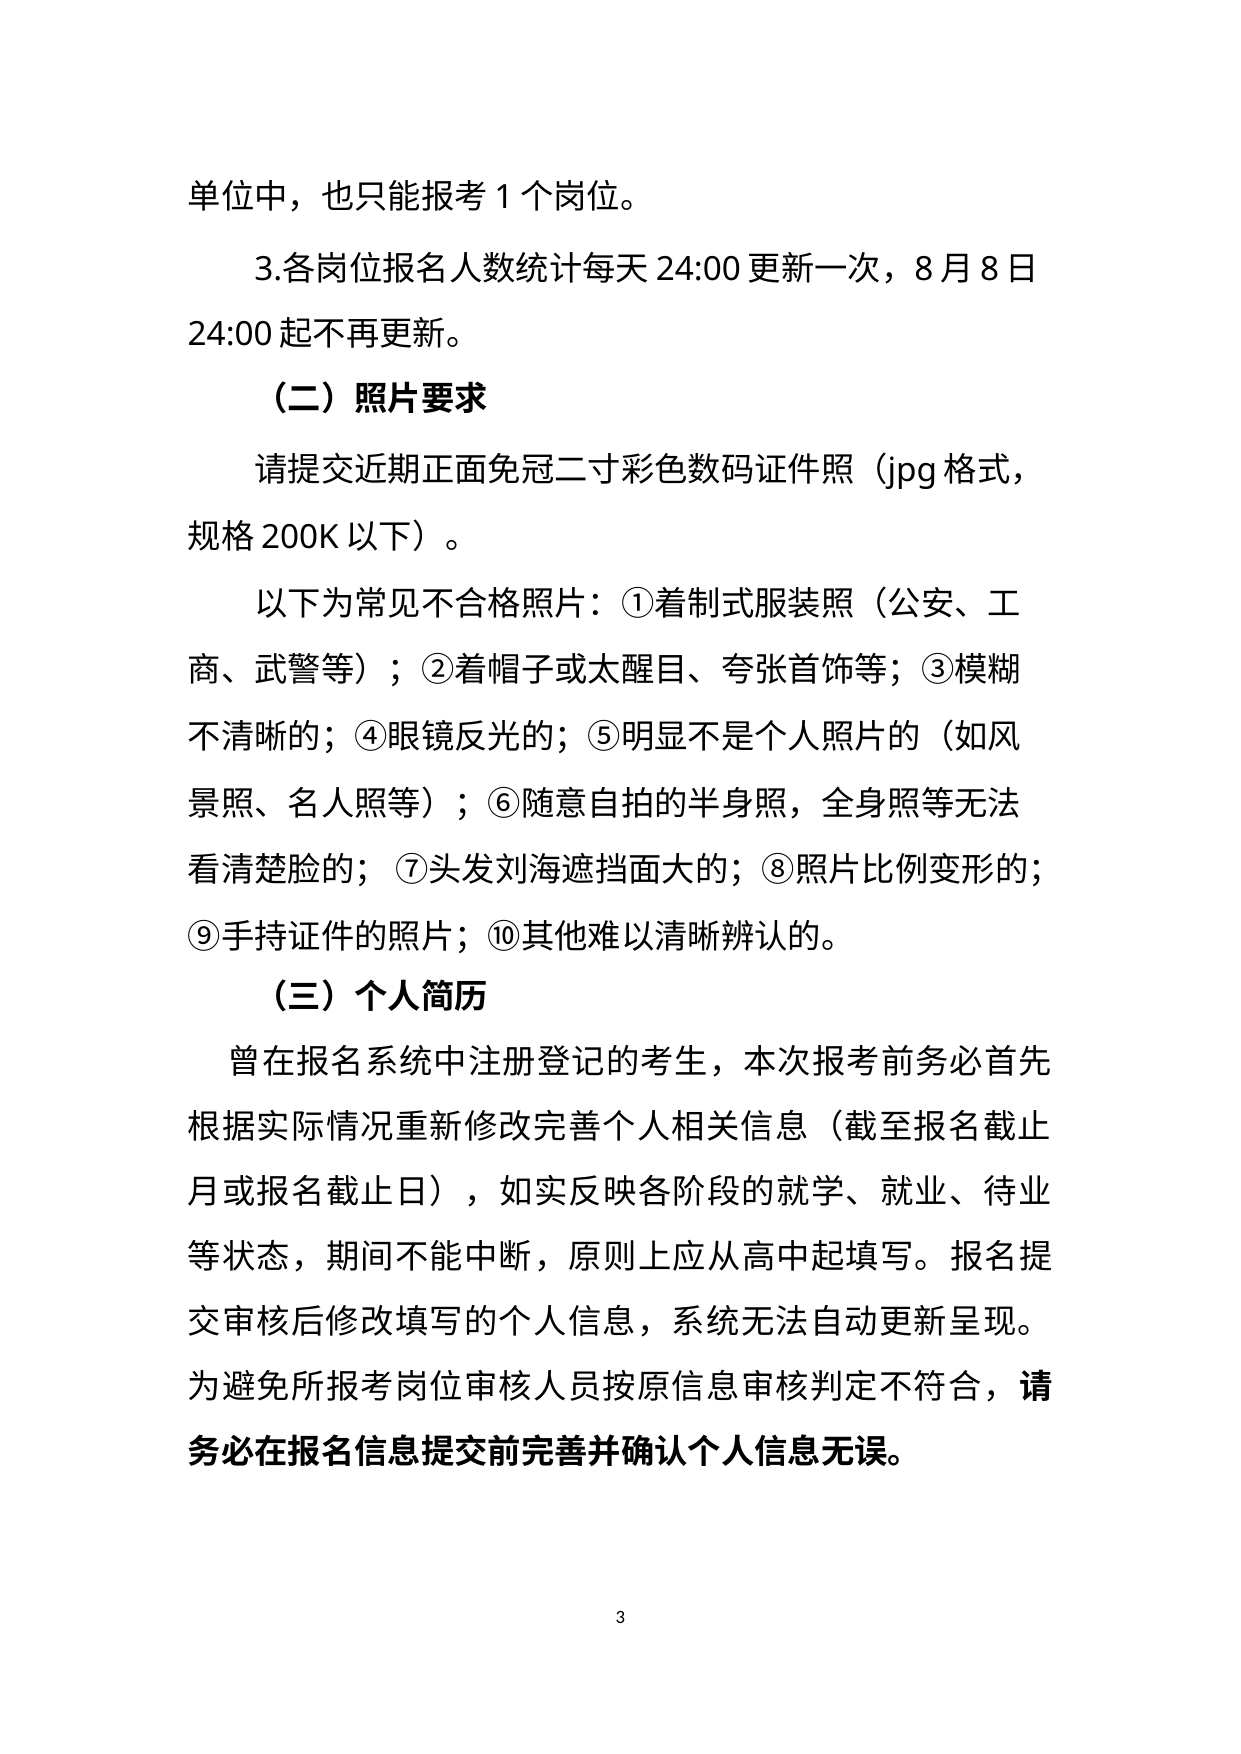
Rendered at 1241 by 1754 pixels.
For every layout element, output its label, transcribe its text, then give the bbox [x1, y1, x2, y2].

list 个人简历 [187, 962, 1053, 1027]
text 请提交近期正面免冠二寸彩色数码证件照（jpg格式，规格200K以下）。 [187, 428, 1053, 562]
text 3.各岗位报名人数统计每天24:00更新一次，8月8日24:00起不再更新。 [187, 233, 1053, 363]
list 曾在报名系统中注册登记的考生，本次报考前务必首先根据实际情况重新修改完善个人相关信息（截至报名截止月或报名截止日），如实反映各阶段的就学、就业、待业等状态，期间不能中断，原则上应从高中起填写。报名提交审核后修改填写的个人信息，系统无法自动更新呈现。为避免所报考岗位审核人员按原信息审核判定不符合，请务必在报名信息提交前完善并确认个人信息无误。 [187, 1027, 1053, 1482]
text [187, 162, 1053, 227]
text 以下为常见不合格照片：①着制式服装照（公安、工商、武警等）；②着帽子或太醒目、夸张首饰等；③模糊不清晰的；④眼镜反光的；⑤明显不是个人照片的（如风景照、名人照等）；⑥随意自拍的半身照，全身照等无法看清楚脸的； ⑦头发刘海遮挡面大的；⑧照片比例变形的；⑨手持证件的照片；⑩其他难以清晰辨认的。 [187, 562, 1053, 962]
text （二）照片要求 [187, 363, 1053, 428]
